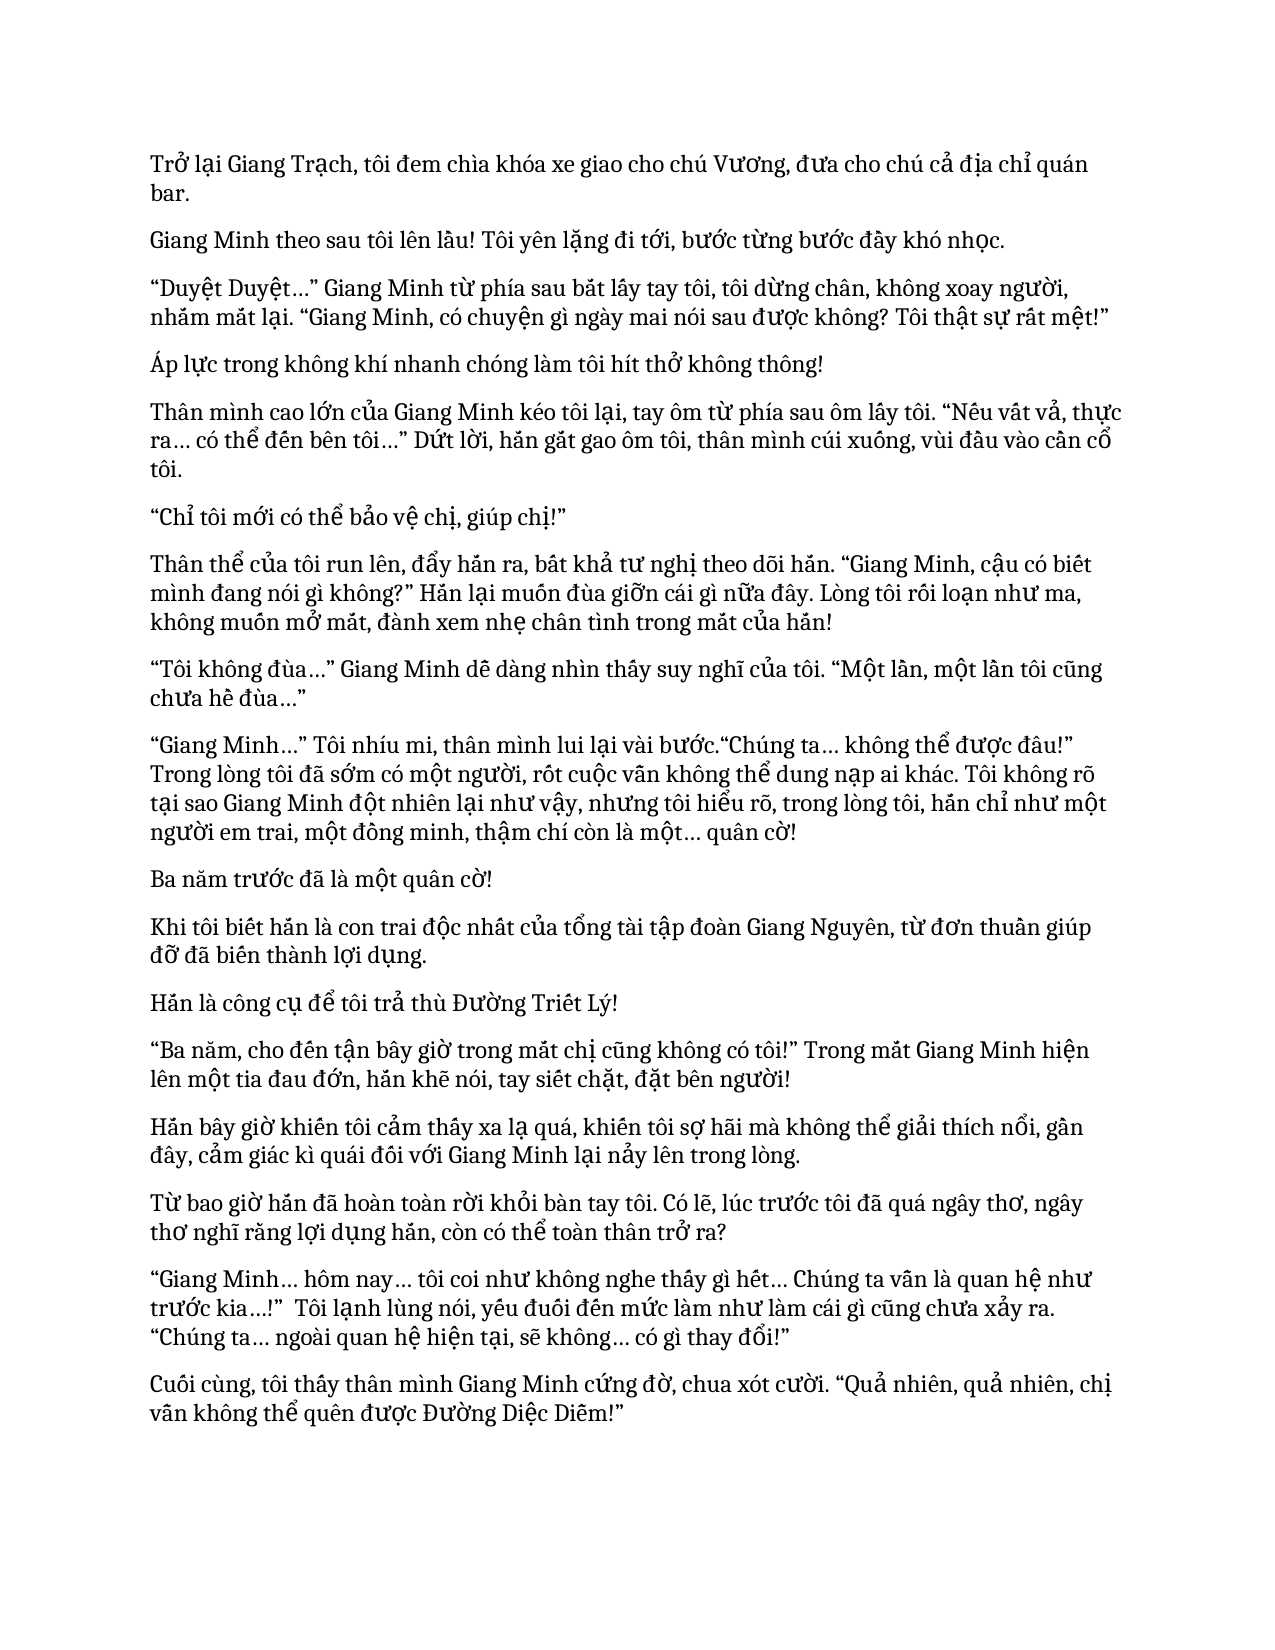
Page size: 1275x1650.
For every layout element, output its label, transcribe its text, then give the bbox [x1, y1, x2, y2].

text Giang Minh theo sau tôi lên lầu! Tôi yên lặng đi tới, bước từng bước đầy khó nhọc. [150, 226, 1125, 255]
text Khi tôi biết hắn là con trai độc nhất của tổng tài tập đoàn Giang Nguyên, từ đơn thuần giúp đỡ đã biến thành lợi dụng. [150, 912, 1125, 970]
text Trở lại Giang Trạch, tôi đem chìa khóa xe giao cho chú Vương, đưa cho chú cả địa chỉ quán bar. [150, 150, 1125, 207]
text Từ bao giờ hắn đã hoàn toàn rời khỏi bàn tay tôi. Có lẽ, lúc trước tôi đã quá ngây thơ, ngây thơ nghĩ rằng lợi dụng hắn, còn có thể toàn thân trở ra? [150, 1189, 1125, 1246]
text Hắn bây giờ khiến tôi cảm thấy xa lạ quá, khiến tôi sợ hãi mà không thể giải thích nổi, gần đây, cảm giác kì quái đối với Giang Minh lại nảy lên trong lòng. [150, 1112, 1125, 1170]
text “Chỉ tôi mới có thể bảo vệ chị, giúp chị!” [150, 502, 1125, 531]
text Áp lực trong không khí nhanh chóng làm tôi hít thở không thông! [150, 350, 1125, 379]
text Ba năm trước đã là một quân cờ! [150, 865, 1125, 894]
text Hắn là công cụ để tôi trả thù Đường Triết Lý! [150, 989, 1125, 1017]
text “Giang Minh… hôm nay… tôi coi như không nghe thấy gì hết… Chúng ta vẫn là quan hệ như trước kia…!” Tôi lạnh lùng nói, yếu đuối đến mức làm như làm cái gì cũng chưa xảy ra. “Chúng ta… ngoài quan hệ hiện tại, sẽ không… có gì thay đổi!” [150, 1265, 1125, 1351]
text “Ba năm, cho đến tận bây giờ trong mắt chị cũng không có tôi!” Trong mắt Giang Minh hiện lên một tia đau đớn, hắn khẽ nói, tay siết chặt, đặt bên người! [150, 1036, 1125, 1094]
text Cuối cùng, tôi thấy thân mình Giang Minh cứng đờ, chua xót cười. “Quả nhiên, quả nhiên, chị vẫn không thể quên được Đường Diệc Diễm!” [150, 1370, 1125, 1427]
text “Duyệt Duyệt…” Giang Minh từ phía sau bắt lấy tay tôi, tôi dừng chân, không xoay người, nhắm mắt lại. “Giang Minh, có chuyện gì ngày mai nói sau được không? Tôi thật sự rất mệt!” [150, 274, 1125, 331]
text “Giang Minh…” Tôi nhíu mi, thân mình lui lại vài bước.“Chúng ta… không thể được đâu!” Trong lòng tôi đã sớm có một người, rốt cuộc vẫn không thể dung nạp ai khác. Tôi không rõ tại sao Giang Minh đột nhiên lại như vậy, nhưng tôi hiểu rõ, trong lòng tôi, hắn chỉ như một người em trai, một đồng minh, thậm chí còn là một… quân cờ! [150, 731, 1125, 846]
text Thân thể của tôi run lên, đẩy hắn ra, bất khả tư nghị theo dõi hắn. “Giang Minh, cậu có biết mình đang nói gì không?” Hắn lại muốn đùa giỡn cái gì nữa đây. Lòng tôi rối loạn như ma, không muốn mở mắt, đành xem nhẹ chân tình trong mắt của hắn! [150, 550, 1125, 636]
text “Tôi không đùa…” Giang Minh dễ dàng nhìn thấy suy nghĩ của tôi. “Một lần, một lần tôi cũng chưa hề đùa…” [150, 655, 1125, 712]
text Thân mình cao lớn của Giang Minh kéo tôi lại, tay ôm từ phía sau ôm lấy tôi. “Nếu vất vả, thực ra… có thể đến bên tôi…” Dứt lời, hắn gắt gao ôm tôi, thân mình cúi xuống, vùi đầu vào cần cổ tôi. [150, 397, 1125, 484]
